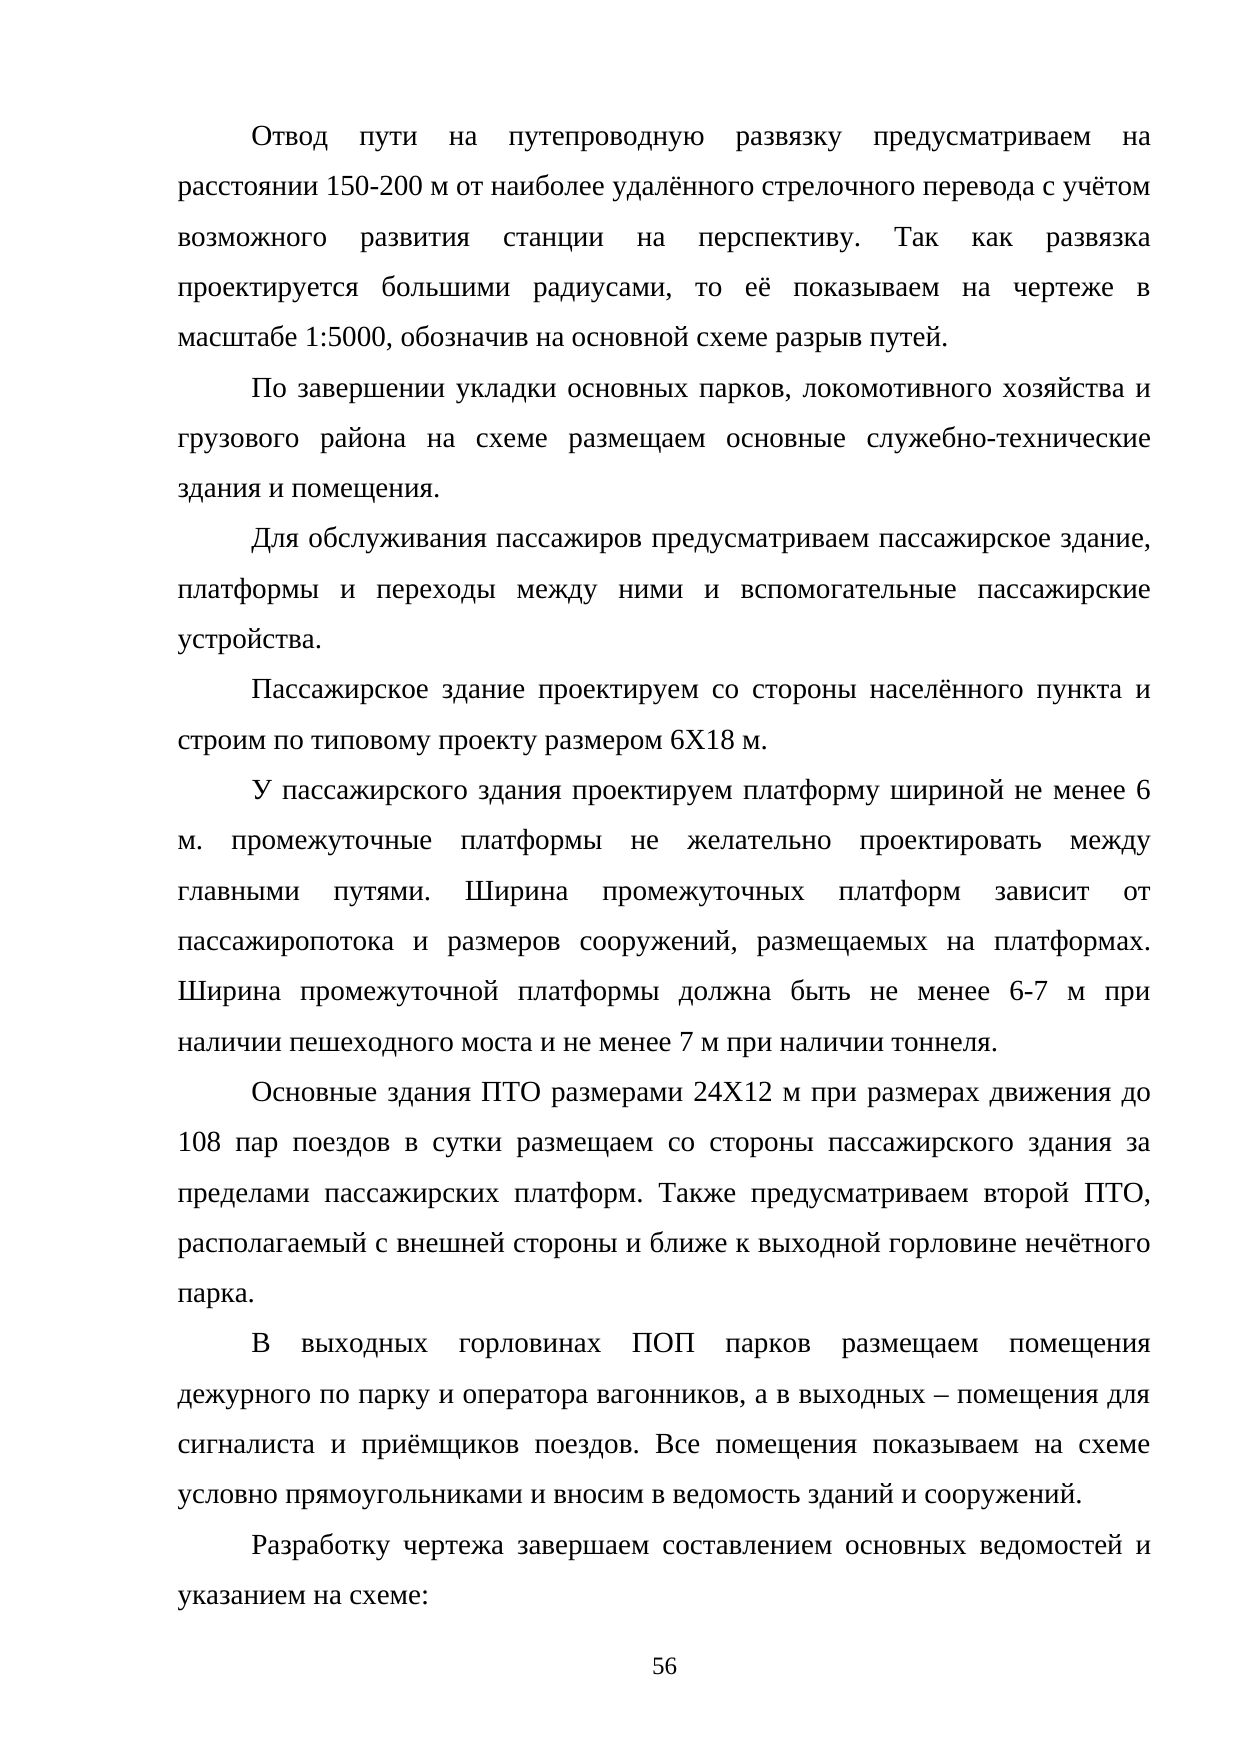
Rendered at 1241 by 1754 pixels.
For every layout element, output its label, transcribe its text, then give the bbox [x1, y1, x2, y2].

text У пассажирского здания проектируем платформу шириной не менее 6 м. промежуточные платформы не желательно проектировать между главными путями. Ширина промежуточных платформ зависит от пассажиропотока и размеров сооружений, размещаемых на платформах. Ширина промежуточной платформы должна быть не менее 6-7 м при наличии пешеходного моста и не менее 7 м при наличии тоннеля. [177, 772, 1152, 1057]
text Для обслуживания пассажиров предусматриваем пассажирское здание, платформы и переходы между ними и вспомогательные пассажирские устройства. [177, 521, 1152, 655]
text Разработку чертежа завершаем составлением основных ведомостей и указанием на схеме: [177, 1527, 1152, 1611]
text Пассажирское здание проектируем со стороны населённого пункта и строим по типовому проекту размером 6Х18 м. [177, 672, 1152, 755]
text По завершении укладки основных парков, локомотивного хозяйства и грузового района на схеме размещаем основные служебно-технические здания и помещения. [177, 370, 1152, 504]
text Отвод пути на путепроводную развязку предусматриваем на расстоянии 150-200 м от наиболее удалённого стрелочного перевода с учётом возможного развития станции на перспективу. Так как развязка проектируется большими радиусами, то её показываем на чертеже в масштабе 1:5000, обозначив на основной схеме разрыв путей. [177, 118, 1152, 353]
text В выходных горловинах ПОП парков размещаем помещения дежурного по парку и оператора вагонников, а в выходных – помещения для сигналиста и приёмщиков поездов. Все помещения показываем на схеме условно прямоугольниками и вносим в ведомость зданий и сооружений. [177, 1326, 1152, 1510]
text Основные здания ПТО размерами 24Х12 м при размерах движения до 108 пар поездов в сутки размещаем со стороны пассажирского здания за пределами пассажирских платформ. Также предусматриваем второй ПТО, располагаемый с внешней стороны и ближе к выходной горловине нечётного парка. [177, 1074, 1152, 1309]
